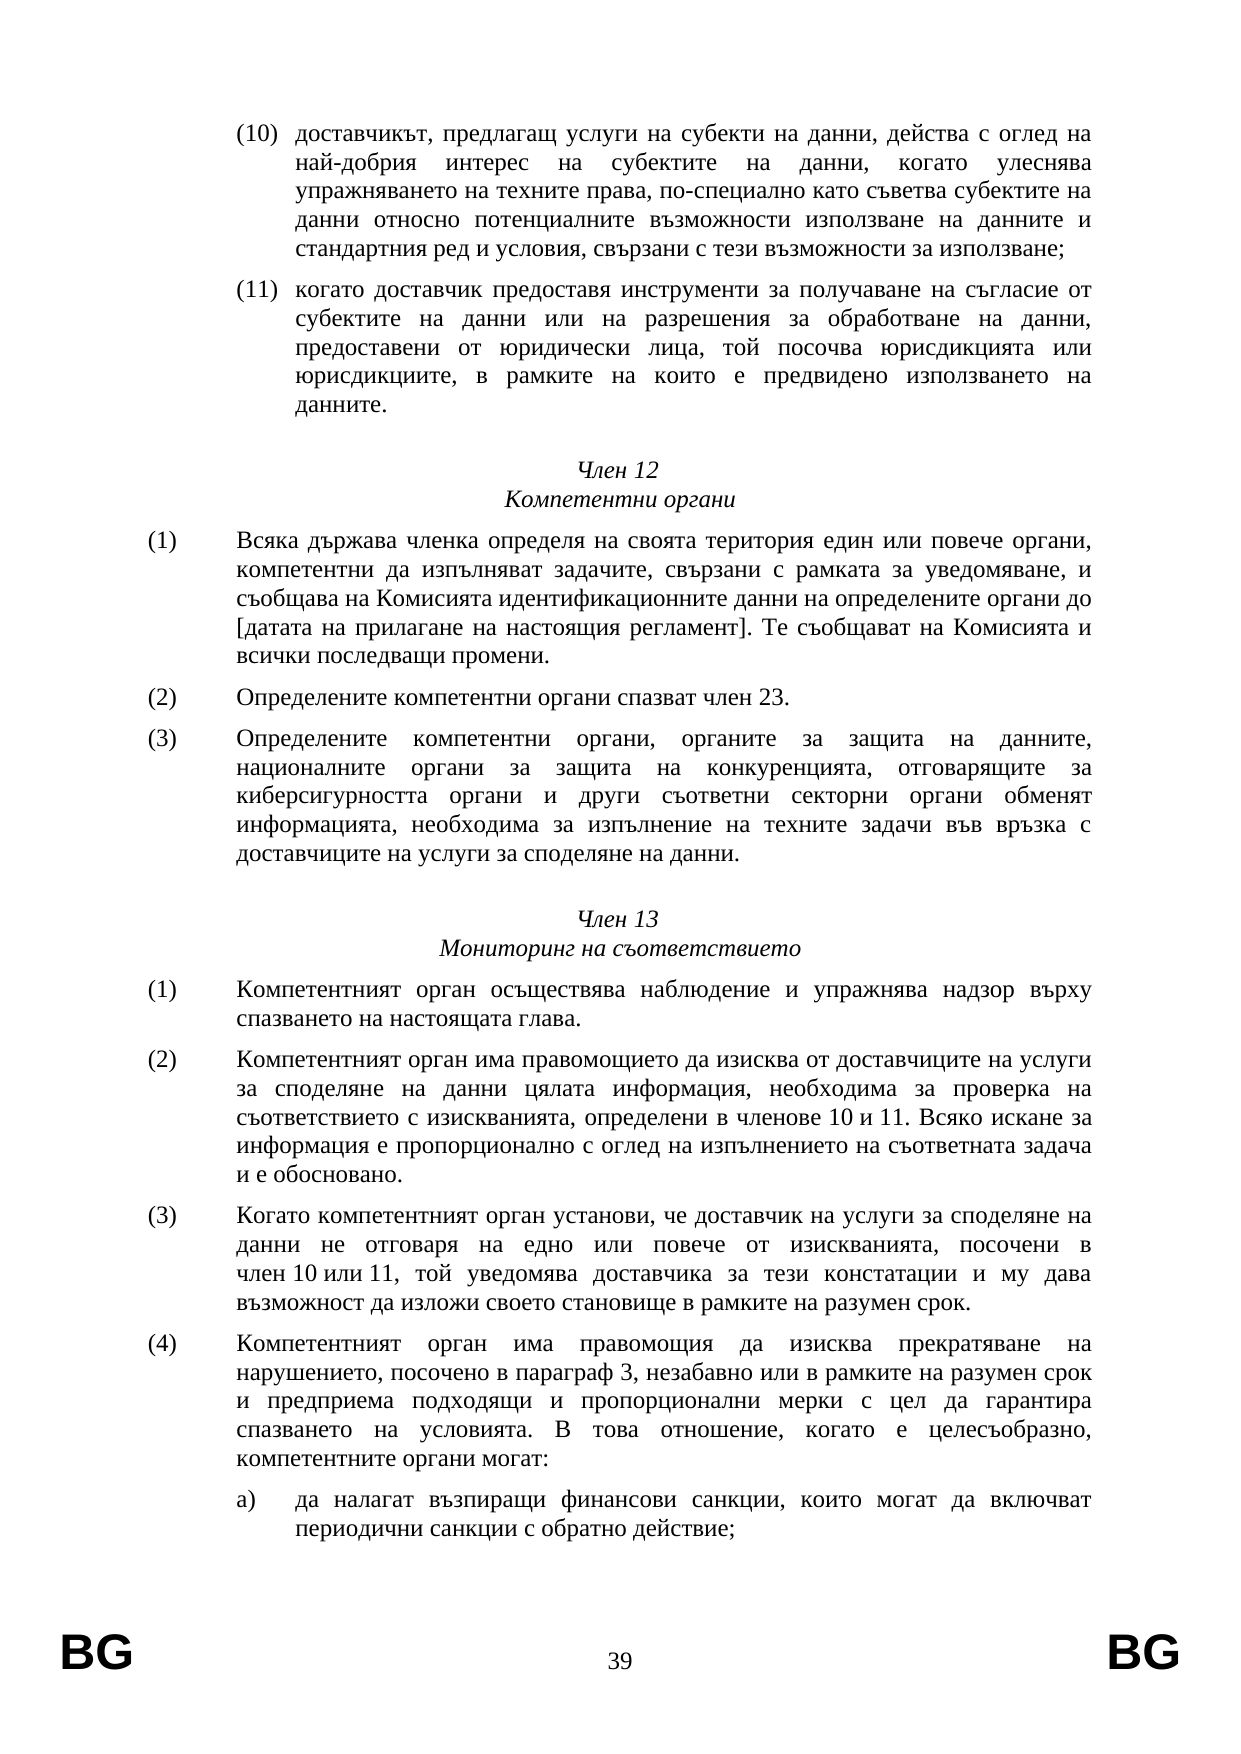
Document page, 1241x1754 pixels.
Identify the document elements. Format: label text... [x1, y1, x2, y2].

text (1) Компетентният орган осъществява наблюдение и упражнява надзор върху спазването на настоящата глава. [148, 974, 1093, 1032]
text (3) Когато компетентният орган установи, че доставчик на услуги за споделяне на данни не отговаря на едно или повече от изискванията, посочени в член 10 или 11, той уведомява доставчика за тези констатации и му дава възможност да изложи своето становище в рамките на разумен срок. [148, 1201, 1093, 1316]
text а) да налагат възпиращи финансови санкции, които могат да включват периодични санкции с обратно действие; [236, 1484, 1093, 1542]
text Член 13 Мониторинг на съответствието [148, 904, 1093, 962]
text (4) Компетентният орган има правомощия да изисква прекратяване на нарушението, посочено в параграф 3, незабавно или в рамките на разумен срок и предприема подходящи и пропорционални мерки с цел да гарантира спазването на условията. В това отношение, когато е целесъобразно, компетентните органи могат: [148, 1328, 1093, 1472]
text (11) когато доставчик предоставя инструменти за получаване на съгласие от субектите на данни или на разрешения за обработване на данни, предоставени от юридически лица, той посочва юрисдикцията или юрисдикциите, в рамките на които е предвидено използването на данните. [236, 274, 1093, 418]
text (10) доставчикът, предлагащ услуги на субекти на данни, действа с оглед на най-добрия интерес на субектите на данни, когато улеснява упражняването на техните права, по-специално като съветва субектите на данни относно потенциалните възможности използване на данните и стандартния ред и условия, свързани с тези възможности за използване; [236, 118, 1093, 262]
text Член 12 Компетентни органи [148, 456, 1093, 513]
text (1) Всяка държава членка определя на своята територия един или повече органи, компетентни да изпълняват задачите, свързани с рамката за уведомяване, и съобщава на Комисията идентификационните данни на определените органи до [датата на прилагане на настоящия регламент]. Те съобщават на Комисията и всички последващи промени. [148, 526, 1093, 669]
text (3) Определените компетентни органи, органите за защита на данните, националните органи за защита на конкуренцията, отговарящите за киберсигурността органи и други съответни секторни органи обменят информацията, необходима за изпълнение на техните задачи във връзка с доставчиците на услуги за споделяне на данни. [148, 723, 1093, 867]
text (2) Компетентният орган има правомощието да изисква от доставчиците на услуги за споделяне на данни цялата информация, необходима за проверка на съответствието с изискванията, определени в членове 10 и 11. Всяко искане за информация е пропорционално с оглед на изпълнението на съответната задача и е обосновано. [148, 1044, 1093, 1188]
text (2) Определените компетентни органи спазват член 23. [148, 682, 1093, 711]
